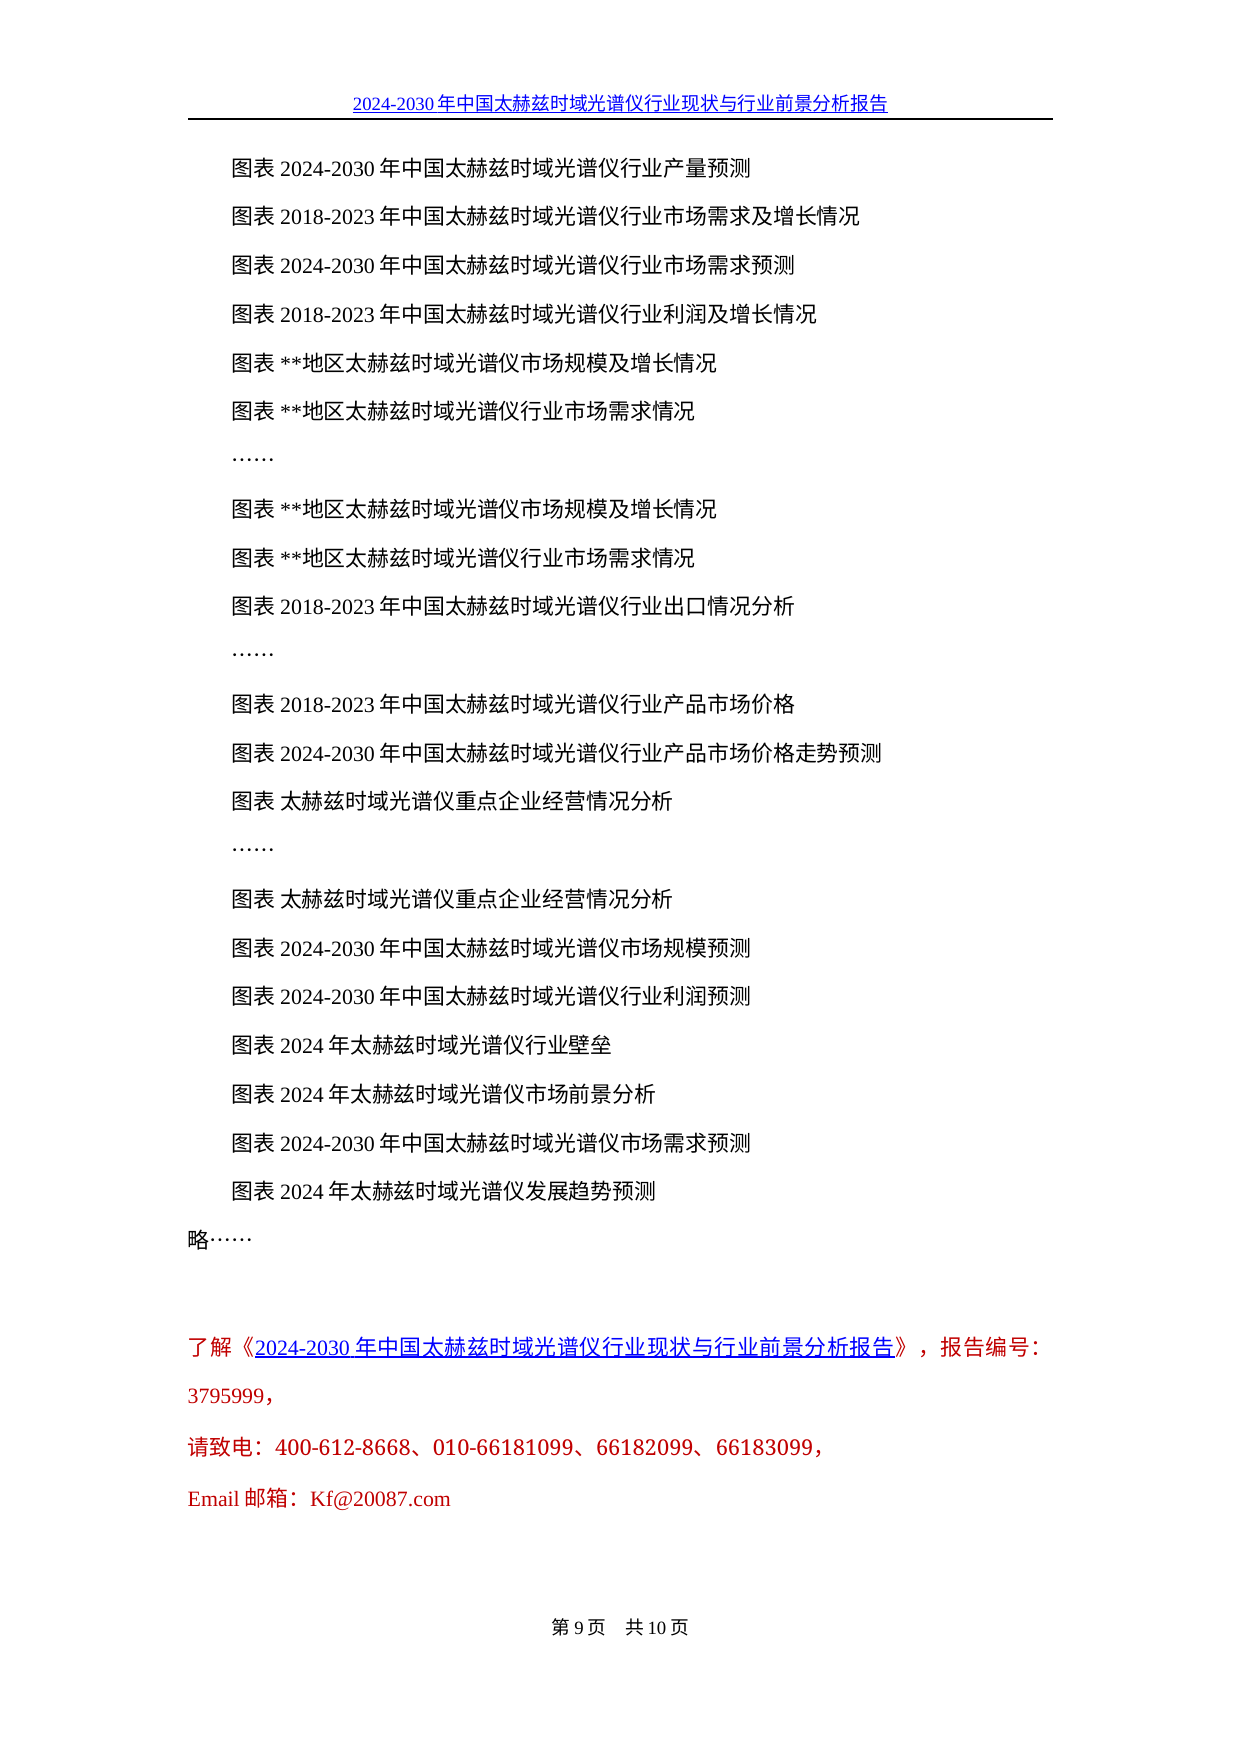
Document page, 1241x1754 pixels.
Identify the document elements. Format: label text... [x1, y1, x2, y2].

text 了解《2024-2030年中国太赫兹时域光谱仪行业现状与行业前景分析报告》，报告编号：3795999， [187, 1329, 1053, 1410]
text Email邮箱：Kf@20087.com [187, 1481, 1053, 1513]
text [187, 150, 1053, 1255]
text 请致电：400-612-8668、010-66181099、66182099、66183099， [187, 1429, 1053, 1462]
